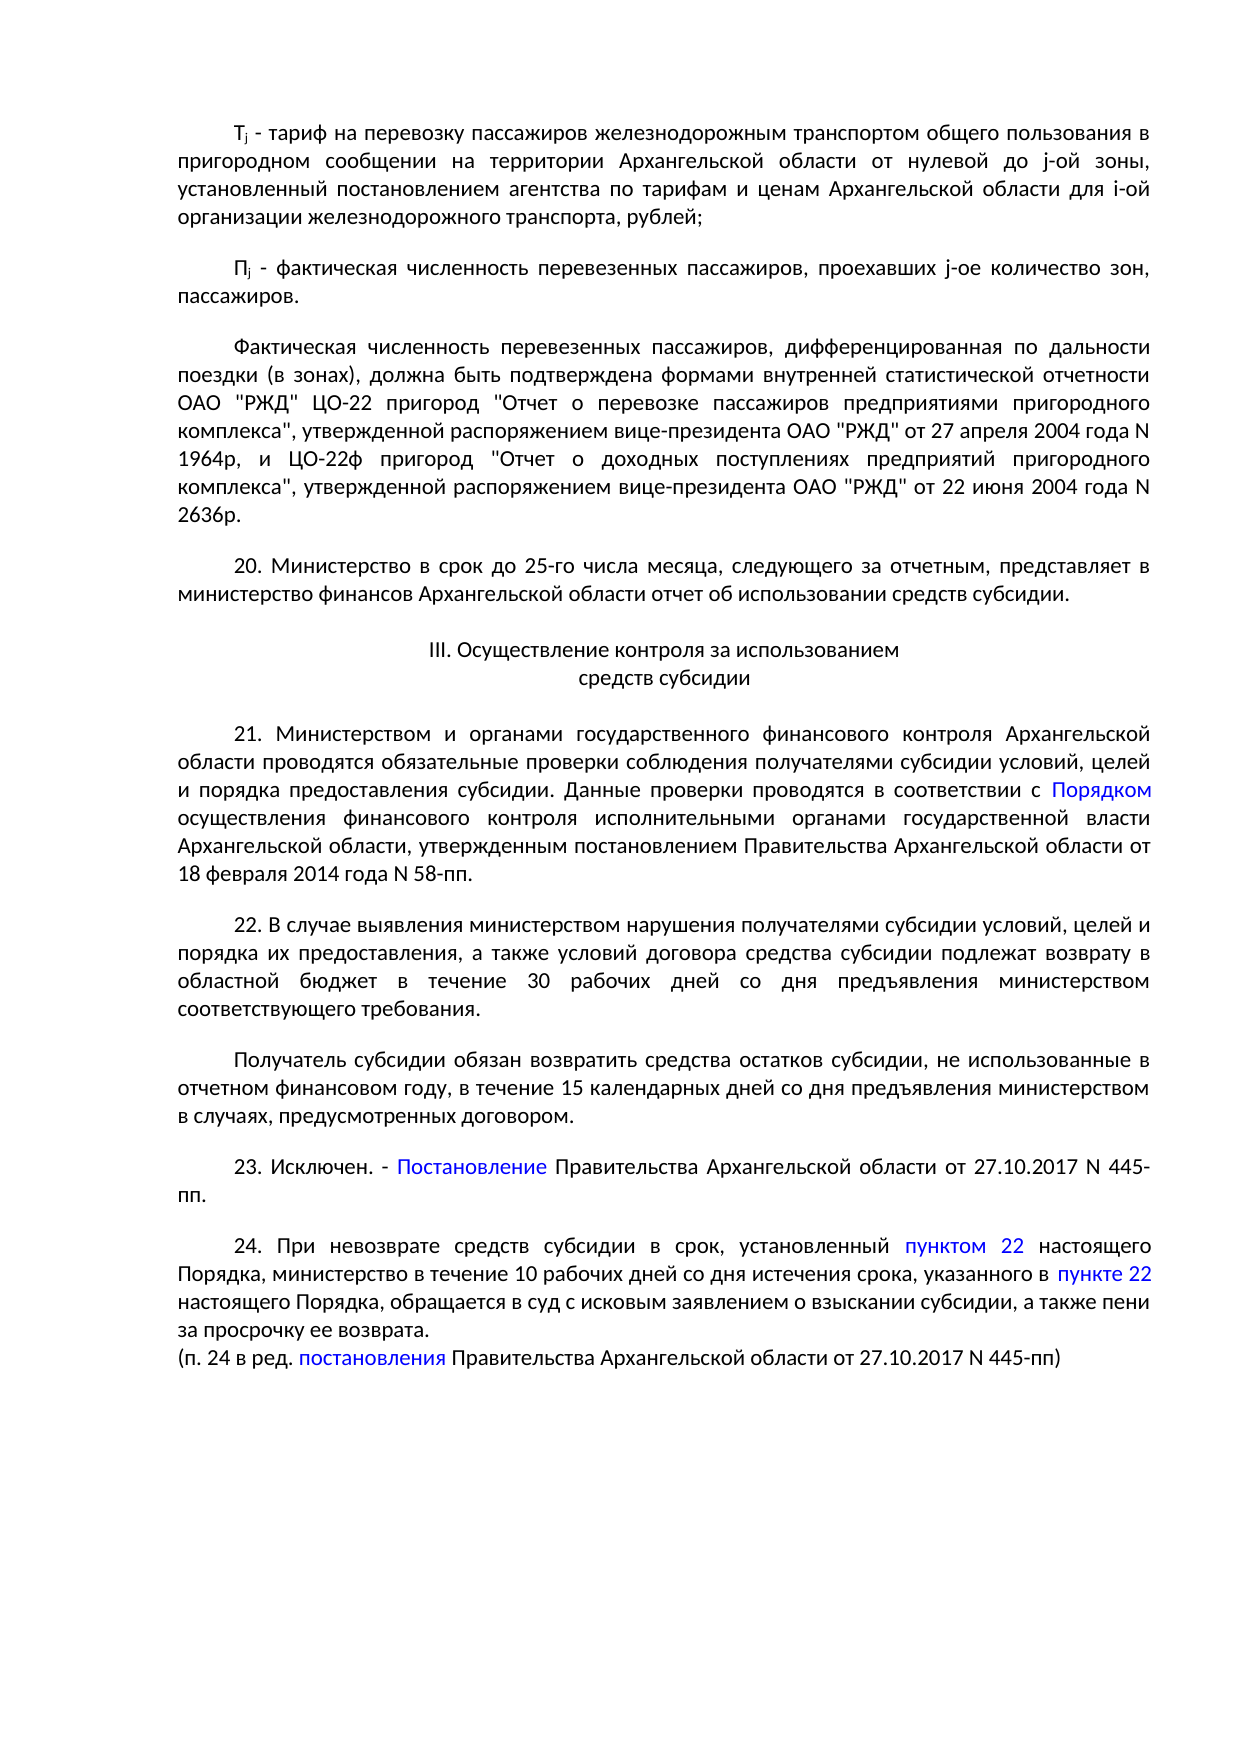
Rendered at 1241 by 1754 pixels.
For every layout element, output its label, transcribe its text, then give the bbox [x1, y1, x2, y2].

text Пj - фактическая численность перевезенных пассажиров, проехавших j-ое количество зон, пассажиров. [177, 253, 1152, 309]
text 21. Министерством и органами государственного финансового контроля Архангельской области проводятся обязательные проверки соблюдения получателями субсидии условий, целей и порядка предоставления субсидии. Данные проверки проводятся в соответствии с Порядком осуществления финансового контроля исполнительными органами государственной власти Архангельской области, утвержденным постановлением Правительства Архангельской области от 18 февраля 2014 года N 58-пп. [177, 719, 1152, 887]
text (п. 24 в ред. постановления Правительства Архангельской области от 27.10.2017 N 445-пп) [177, 1343, 1152, 1371]
text Тj - тариф на перевозку пассажиров железнодорожным транспортом общего пользования в пригородном сообщении на территории Архангельской области от нулевой до j-ой зоны, установленный постановлением агентства по тарифам и ценам Архангельской области для i-ой организации железнодорожного транспорта, рублей; [177, 118, 1152, 230]
text III. Осуществление контроля за использованием [177, 635, 1152, 663]
text 23. Исключен. - Постановление Правительства Архангельской области от 27.10.2017 N 445-пп. [177, 1152, 1152, 1208]
text Получатель субсидии обязан возвратить средства остатков субсидии, не использованные в отчетном финансовом году, в течение 15 календарных дней со дня предъявления министерством в случаях, предусмотренных договором. [177, 1045, 1152, 1129]
text 22. В случае выявления министерством нарушения получателями субсидии условий, целей и порядка их предоставления, а также условий договора средства субсидии подлежат возврату в областной бюджет в течение 30 рабочих дней со дня предъявления министерством соответствующего требования. [177, 910, 1152, 1022]
text 20. Министерство в срок до 25-го числа месяца, следующего за отчетным, представляет в министерство финансов Архангельской области отчет об использовании средств субсидии. [177, 551, 1152, 607]
text Фактическая численность перевезенных пассажиров, дифференцированная по дальности поездки (в зонах), должна быть подтверждена формами внутренней статистической отчетности ОАО "РЖД" ЦО-22 пригород "Отчет о перевозке пассажиров предприятиями пригородного комплекса", утвержденной распоряжением вице-президента ОАО "РЖД" от 27 апреля 2004 года N 1964р, и ЦО-22ф пригород "Отчет о доходных поступлениях предприятий пригородного комплекса", утвержденной распоряжением вице-президента ОАО "РЖД" от 22 июня 2004 года N 2636р. [177, 332, 1152, 528]
text средств субсидии [177, 663, 1152, 691]
text 24. При невозврате средств субсидии в срок, установленный пунктом 22 настоящего Порядка, министерство в течение 10 рабочих дней со дня истечения срока, указанного в пункте 22 настоящего Порядка, обращается в суд с исковым заявлением о взыскании субсидии, а также пени за просрочку ее возврата. [177, 1231, 1152, 1343]
